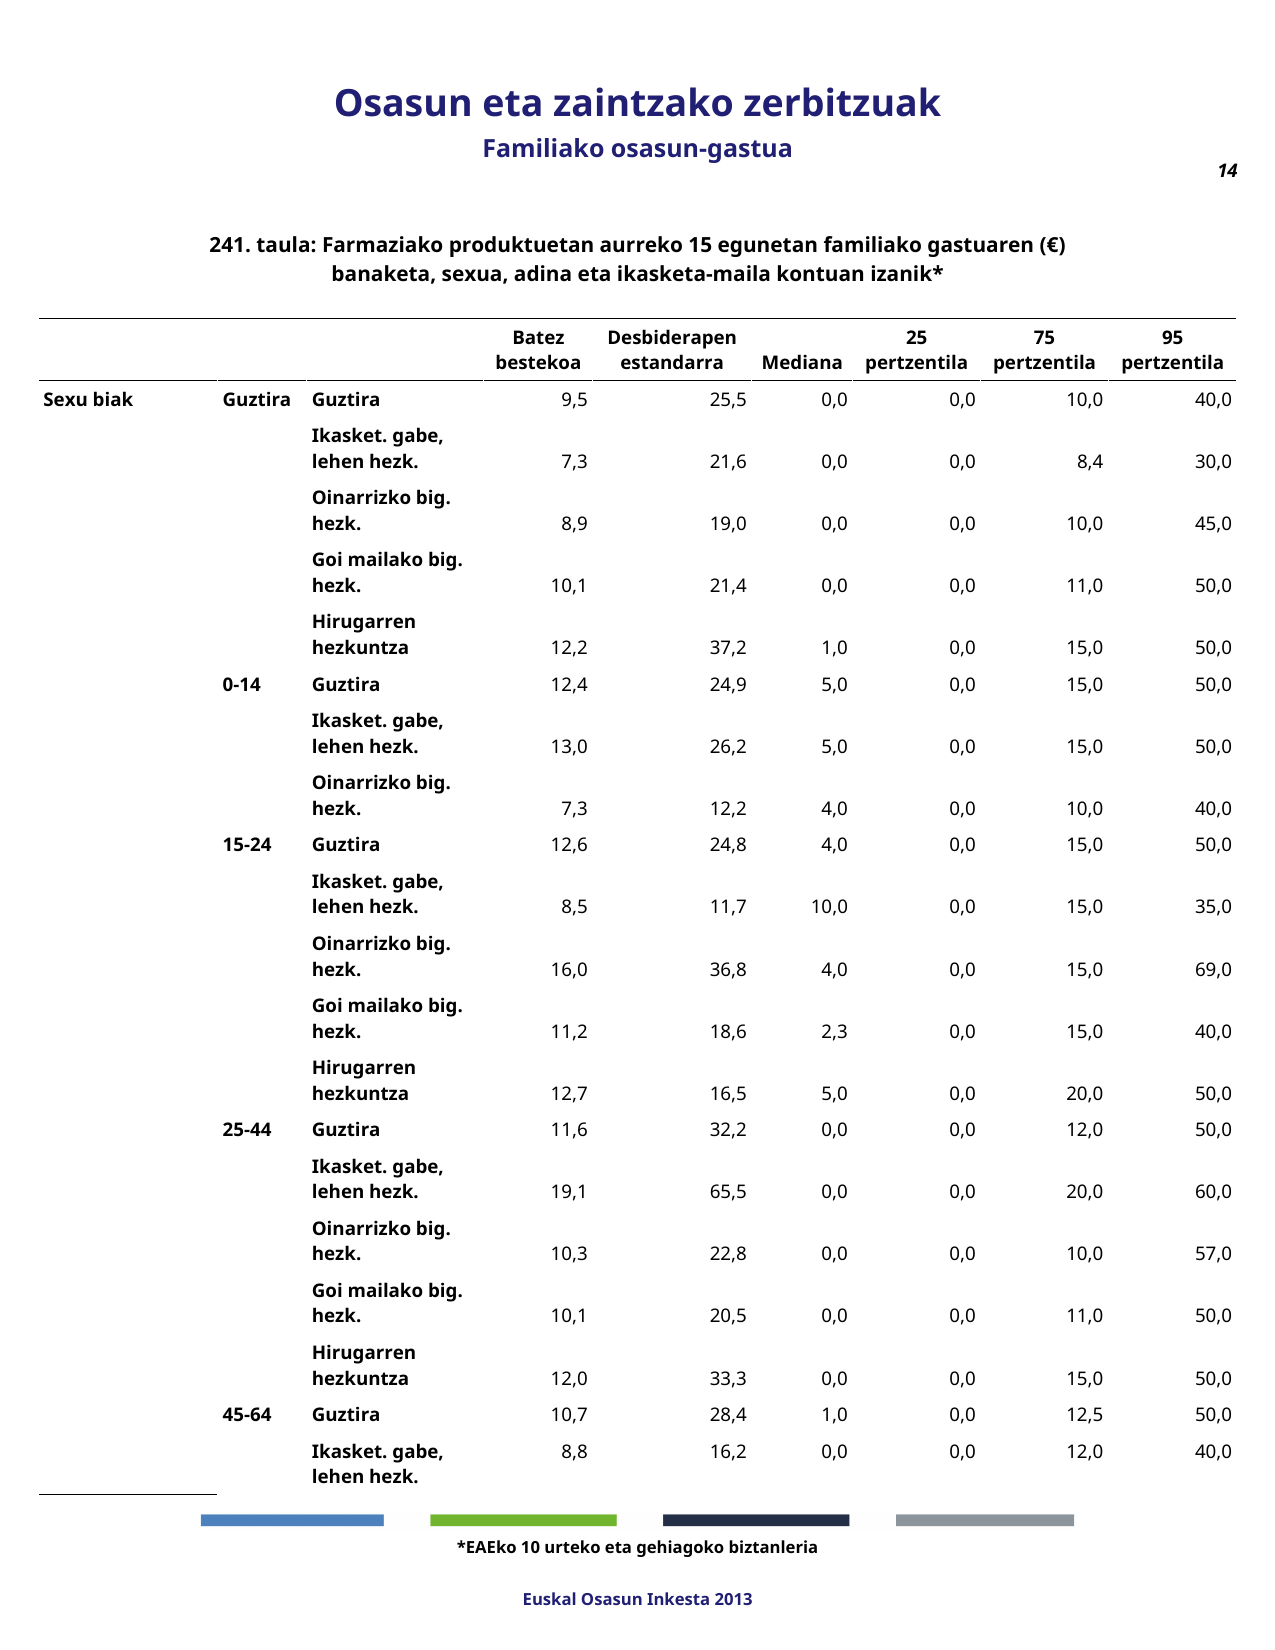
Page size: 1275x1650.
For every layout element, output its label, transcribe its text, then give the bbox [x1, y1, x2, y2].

table_cell 8,8 [484, 1433, 592, 1494]
table_cell Goi mailako big. hezk. [307, 1272, 483, 1333]
table_cell 7,3 [484, 418, 592, 479]
table_cell 0,0 [853, 542, 980, 603]
table_cell 20,5 [593, 1272, 751, 1333]
table_cell 12,2 [593, 765, 751, 826]
table_cell 16,0 [484, 925, 592, 986]
table_cell 0,0 [752, 1112, 852, 1147]
table_cell 4,0 [752, 765, 852, 826]
table_cell 12,7 [484, 1050, 592, 1111]
table_cell 2,3 [752, 988, 852, 1048]
table_cell 10,7 [484, 1396, 592, 1432]
table_cell 28,4 [593, 1396, 751, 1432]
table_cell Hirugarren hezkuntza [307, 1334, 483, 1395]
table_cell 20,0 [981, 1050, 1108, 1111]
table_cell 11,0 [981, 542, 1108, 603]
table_cell 50,0 [1109, 1112, 1236, 1147]
table_cell 15-24 [218, 827, 306, 1111]
table_cell 10,0 [981, 1210, 1108, 1271]
table_cell 18,6 [593, 988, 751, 1048]
table_cell 37,2 [593, 604, 751, 665]
table_cell Ikasket. gabe, lehen hezk. [307, 1148, 483, 1209]
table_cell 10,3 [484, 1210, 592, 1271]
table_header Mediana [752, 319, 852, 380]
table_cell Hirugarren hezkuntza [307, 1050, 483, 1111]
table_header 95 pertzentila [1109, 319, 1236, 380]
table_cell 65,5 [593, 1148, 751, 1209]
table_cell 0,0 [853, 1272, 980, 1333]
table_cell 21,6 [593, 418, 751, 479]
table_cell Ikasket. gabe, lehen hezk. [307, 418, 483, 479]
table_cell Ikasket. gabe, lehen hezk. [307, 863, 483, 924]
table_cell 13,0 [484, 703, 592, 763]
table_cell 0,0 [752, 1334, 852, 1395]
table_header 25 pertzentila [853, 319, 980, 380]
table_cell 12,2 [484, 604, 592, 665]
table_cell 50,0 [1109, 542, 1236, 603]
table_cell 0,0 [853, 604, 980, 665]
table_cell 0,0 [853, 418, 980, 479]
table_cell 0,0 [853, 988, 980, 1048]
table_cell 26,2 [593, 703, 751, 763]
table_cell 0,0 [752, 418, 852, 479]
table_cell 9,5 [484, 381, 592, 417]
table_cell Hirugarren hezkuntza [307, 604, 483, 665]
table_cell 11,7 [593, 863, 751, 924]
table_cell 36,8 [593, 925, 751, 986]
table_cell 0,0 [752, 1272, 852, 1333]
table_cell 0,0 [853, 827, 980, 862]
table_cell 50,0 [1109, 1050, 1236, 1111]
table_cell 69,0 [1109, 925, 1236, 986]
table_cell 0-14 [218, 666, 306, 826]
table_cell 15,0 [981, 666, 1108, 701]
table_cell 4,0 [752, 925, 852, 986]
table_header Desbiderapen estandarra [593, 319, 751, 380]
table_cell 24,8 [593, 827, 751, 862]
table_cell 19,1 [484, 1148, 592, 1209]
table_cell 0,0 [752, 1433, 852, 1494]
table_cell Guztira [307, 666, 483, 701]
table_cell 12,5 [981, 1396, 1108, 1432]
table_cell 0,0 [853, 703, 980, 763]
table_header [39, 319, 483, 380]
table_cell 0,0 [853, 1433, 980, 1494]
table_cell 1,0 [752, 604, 852, 665]
table_cell 11,6 [484, 1112, 592, 1147]
table_cell 0,0 [853, 480, 980, 541]
table_cell 0,0 [853, 1396, 980, 1432]
table_cell Oinarrizko big. hezk. [307, 925, 483, 986]
table_cell Sexu biak [39, 381, 217, 1494]
table_cell 0,0 [752, 1148, 852, 1209]
table_cell 60,0 [1109, 1148, 1236, 1209]
table_cell Oinarrizko big. hezk. [307, 765, 483, 826]
table_cell 21,4 [593, 542, 751, 603]
table_cell 15,0 [981, 925, 1108, 986]
table_cell Guztira [307, 1112, 483, 1147]
table_cell 24,9 [593, 666, 751, 701]
table_cell 40,0 [1109, 765, 1236, 826]
table_cell 8,4 [981, 418, 1108, 479]
table_cell 22,8 [593, 1210, 751, 1271]
table_cell 0,0 [853, 1148, 980, 1209]
table_cell 5,0 [752, 1050, 852, 1111]
table_cell 57,0 [1109, 1210, 1236, 1271]
table_header Batez bestekoa [484, 319, 592, 380]
table_cell 12,0 [981, 1433, 1108, 1494]
table_cell 12,0 [981, 1112, 1108, 1147]
table_cell 40,0 [1109, 988, 1236, 1048]
table_cell Guztira [218, 381, 306, 665]
table_cell 40,0 [1109, 381, 1236, 417]
table_cell 12,0 [484, 1334, 592, 1395]
table_cell 25-44 [218, 1112, 306, 1395]
table_cell 15,0 [981, 988, 1108, 1048]
table_cell Oinarrizko big. hezk. [307, 1210, 483, 1271]
table_cell 11,2 [484, 988, 592, 1048]
table_cell 10,1 [484, 1272, 592, 1333]
table_cell 15,0 [981, 863, 1108, 924]
table_cell Guztira [307, 827, 483, 862]
table_cell 10,0 [981, 480, 1108, 541]
table_cell 50,0 [1109, 703, 1236, 763]
table_cell Guztira [307, 1396, 483, 1432]
table_cell 1,0 [752, 1396, 852, 1432]
table_cell 12,4 [484, 666, 592, 701]
table_cell 16,5 [593, 1050, 751, 1111]
table_cell 10,1 [484, 542, 592, 603]
table_cell 20,0 [981, 1148, 1108, 1209]
table_cell 0,0 [752, 381, 852, 417]
picture [200, 1510, 1075, 1530]
table_cell 15,0 [981, 827, 1108, 862]
table_cell 35,0 [1109, 863, 1236, 924]
table_cell 0,0 [853, 1210, 980, 1271]
table_cell 0,0 [853, 381, 980, 417]
table_cell Guztira [307, 381, 483, 417]
table_cell 15,0 [981, 703, 1108, 763]
table_cell 30,0 [1109, 418, 1236, 479]
table_cell 7,3 [484, 765, 592, 826]
table_cell 0,0 [752, 1210, 852, 1271]
table_cell 19,0 [593, 480, 751, 541]
table_cell 10,0 [752, 863, 852, 924]
table_cell Ikasket. gabe, lehen hezk. [307, 703, 483, 763]
table_cell 50,0 [1109, 1272, 1236, 1333]
table_cell Goi mailako big. hezk. [307, 542, 483, 603]
table_cell 15,0 [981, 604, 1108, 665]
table_cell 0,0 [853, 1334, 980, 1395]
table_cell 0,0 [853, 863, 980, 924]
table_cell 8,9 [484, 480, 592, 541]
table_cell 45-64 [218, 1396, 306, 1494]
table_cell 50,0 [1109, 1334, 1236, 1395]
table_cell Ikasket. gabe, lehen hezk. [307, 1433, 483, 1494]
table_cell 50,0 [1109, 604, 1236, 665]
table_cell 0,0 [752, 542, 852, 603]
table_cell 32,2 [593, 1112, 751, 1147]
table_cell 25,5 [593, 381, 751, 417]
table_cell 40,0 [1109, 1433, 1236, 1494]
table_cell Oinarrizko big. hezk. [307, 480, 483, 541]
table_cell 50,0 [1109, 666, 1236, 701]
table_cell 10,0 [981, 381, 1108, 417]
table_cell 10,0 [981, 765, 1108, 826]
table_cell 8,5 [484, 863, 592, 924]
table_cell 45,0 [1109, 480, 1236, 541]
table_cell 0,0 [853, 666, 980, 701]
table_cell 0,0 [853, 1112, 980, 1147]
table_cell 50,0 [1109, 827, 1236, 862]
table_cell 50,0 [1109, 1396, 1236, 1432]
table_cell 12,6 [484, 827, 592, 862]
table_cell 0,0 [853, 925, 980, 986]
table_cell 11,0 [981, 1272, 1108, 1333]
table_cell Goi mailako big. hezk. [307, 988, 483, 1048]
table_cell 16,2 [593, 1433, 751, 1494]
table_cell 0,0 [853, 1050, 980, 1111]
table_header 75 pertzentila [981, 319, 1108, 380]
table_cell 15,0 [981, 1334, 1108, 1395]
table_cell 5,0 [752, 703, 852, 763]
table_cell 4,0 [752, 827, 852, 862]
table_cell 0,0 [853, 765, 980, 826]
table_cell 5,0 [752, 666, 852, 701]
table_cell 0,0 [752, 480, 852, 541]
table_cell 33,3 [593, 1334, 751, 1395]
